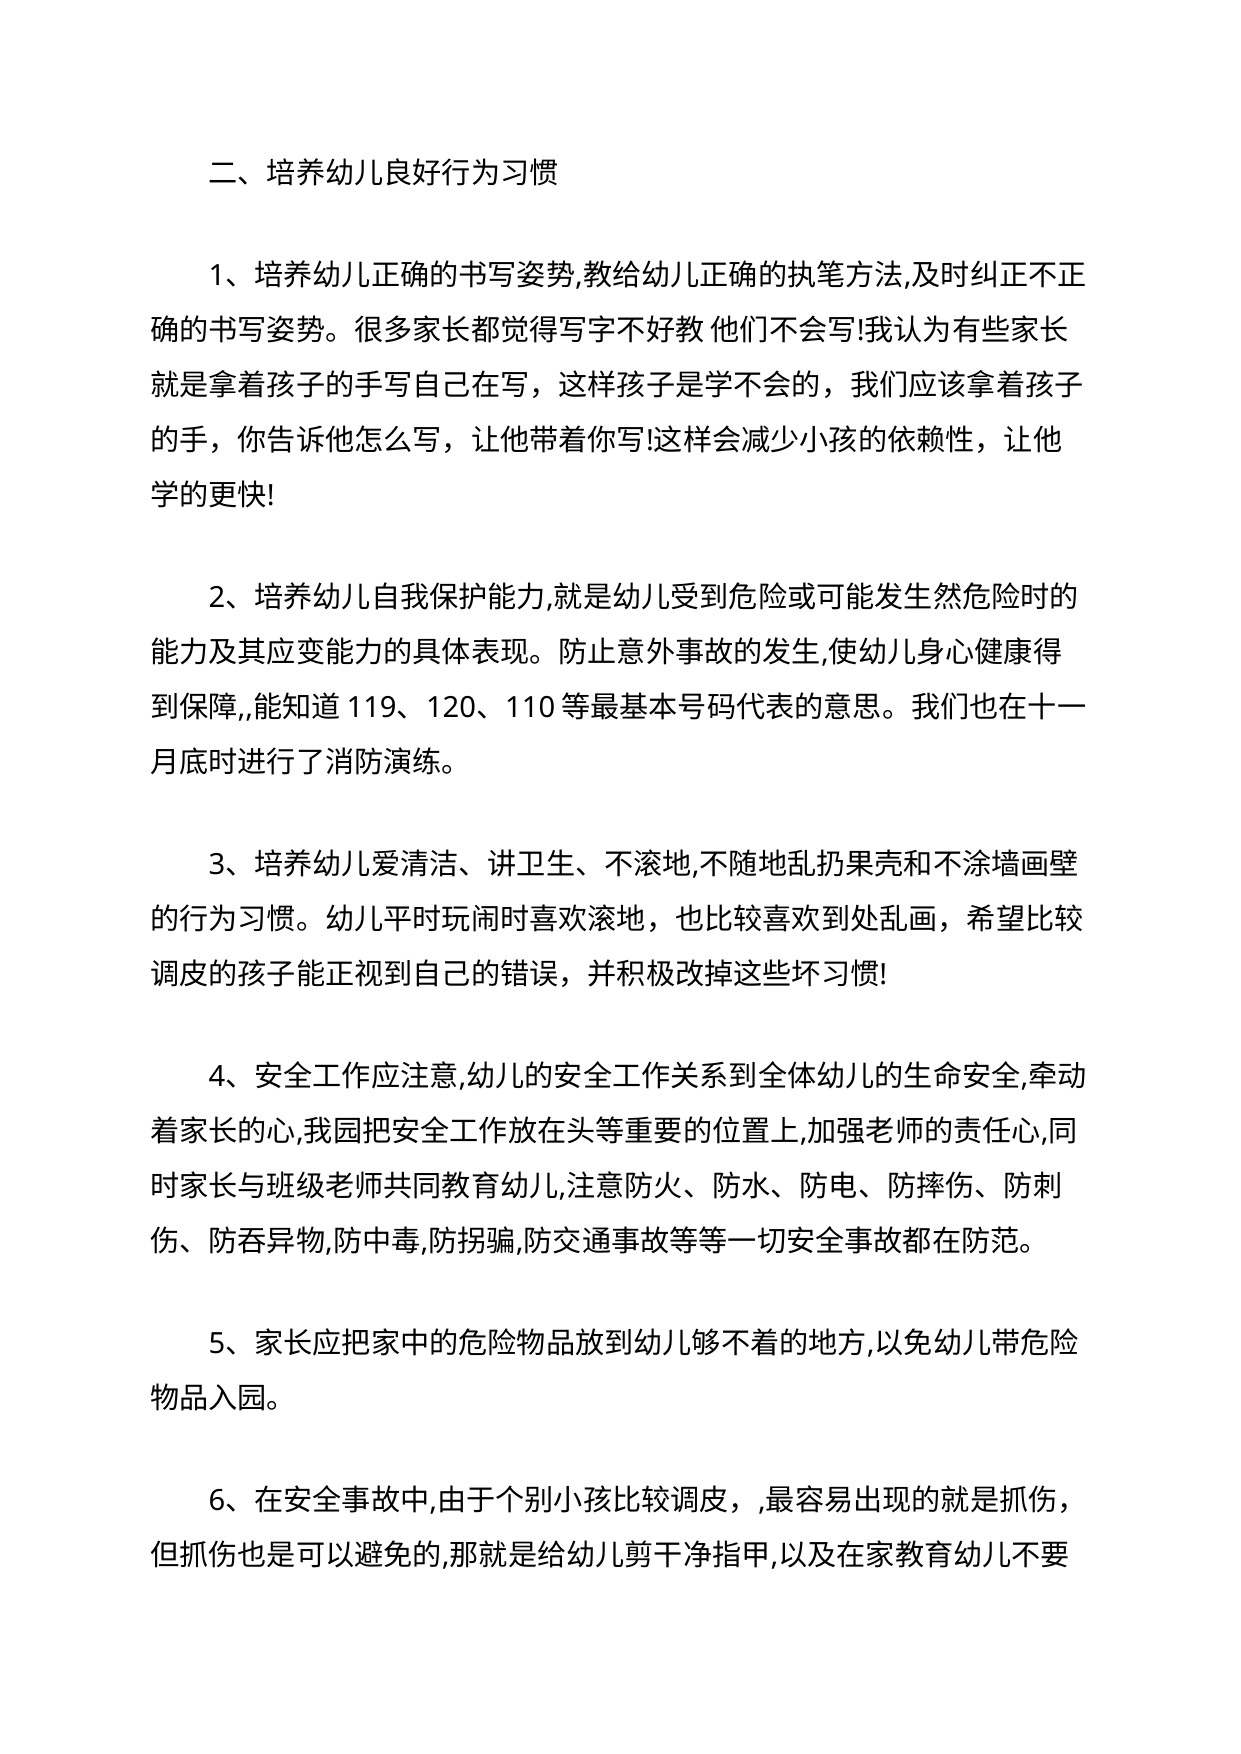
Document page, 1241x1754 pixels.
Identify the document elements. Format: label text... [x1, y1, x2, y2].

text 2、培养幼儿自我保护能力,就是幼儿受到危险或可能发生然危险时的能力及其应变能力的具体表现。防止意外事故的发生,使幼儿身心健康得到保障,,能知道119、120、110等最基本号码代表的意思。我们也在十一月底时进行了消防演练。 [150, 574, 1090, 781]
text 4、安全工作应注意,幼儿的安全工作关系到全体幼儿的生命安全,牵动着家长的心,我园把安全工作放在头等重要的位置上,加强老师的责任心,同时家长与班级老师共同教育幼儿,注意防火、防水、防电、防摔伤、防刺伤、防吞异物,防中毒,防拐骗,防交通事故等等一切安全事故都在防范。 [150, 1052, 1090, 1260]
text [150, 1476, 1090, 1573]
text 1、培养幼儿正确的书写姿势,教给幼儿正确的执笔方法,及时纠正不正确的书写姿势。很多家长都觉得写字不好教 他们不会写!我认为有些家长就是拿着孩子的手写自己在写，这样孩子是学不会的，我们应该拿着孩子的手，你告诉他怎么写，让他带着你写!这样会减少小孩的依赖性，让他学的更快! [150, 252, 1090, 514]
text 5、家长应把家中的危险物品放到幼儿够不着的地方,以免幼儿带危险物品入园。 [150, 1319, 1090, 1417]
text 3、培养幼儿爱清洁、讲卫生、不滚地,不随地乱扔果壳和不涂墙画壁的行为习惯。幼儿平时玩闹时喜欢滚地，也比较喜欢到处乱画，希望比较调皮的孩子能正视到自己的错误，并积极改掉这些坏习惯! [150, 840, 1090, 993]
text 二、培养幼儿良好行为习惯 [150, 150, 1090, 192]
